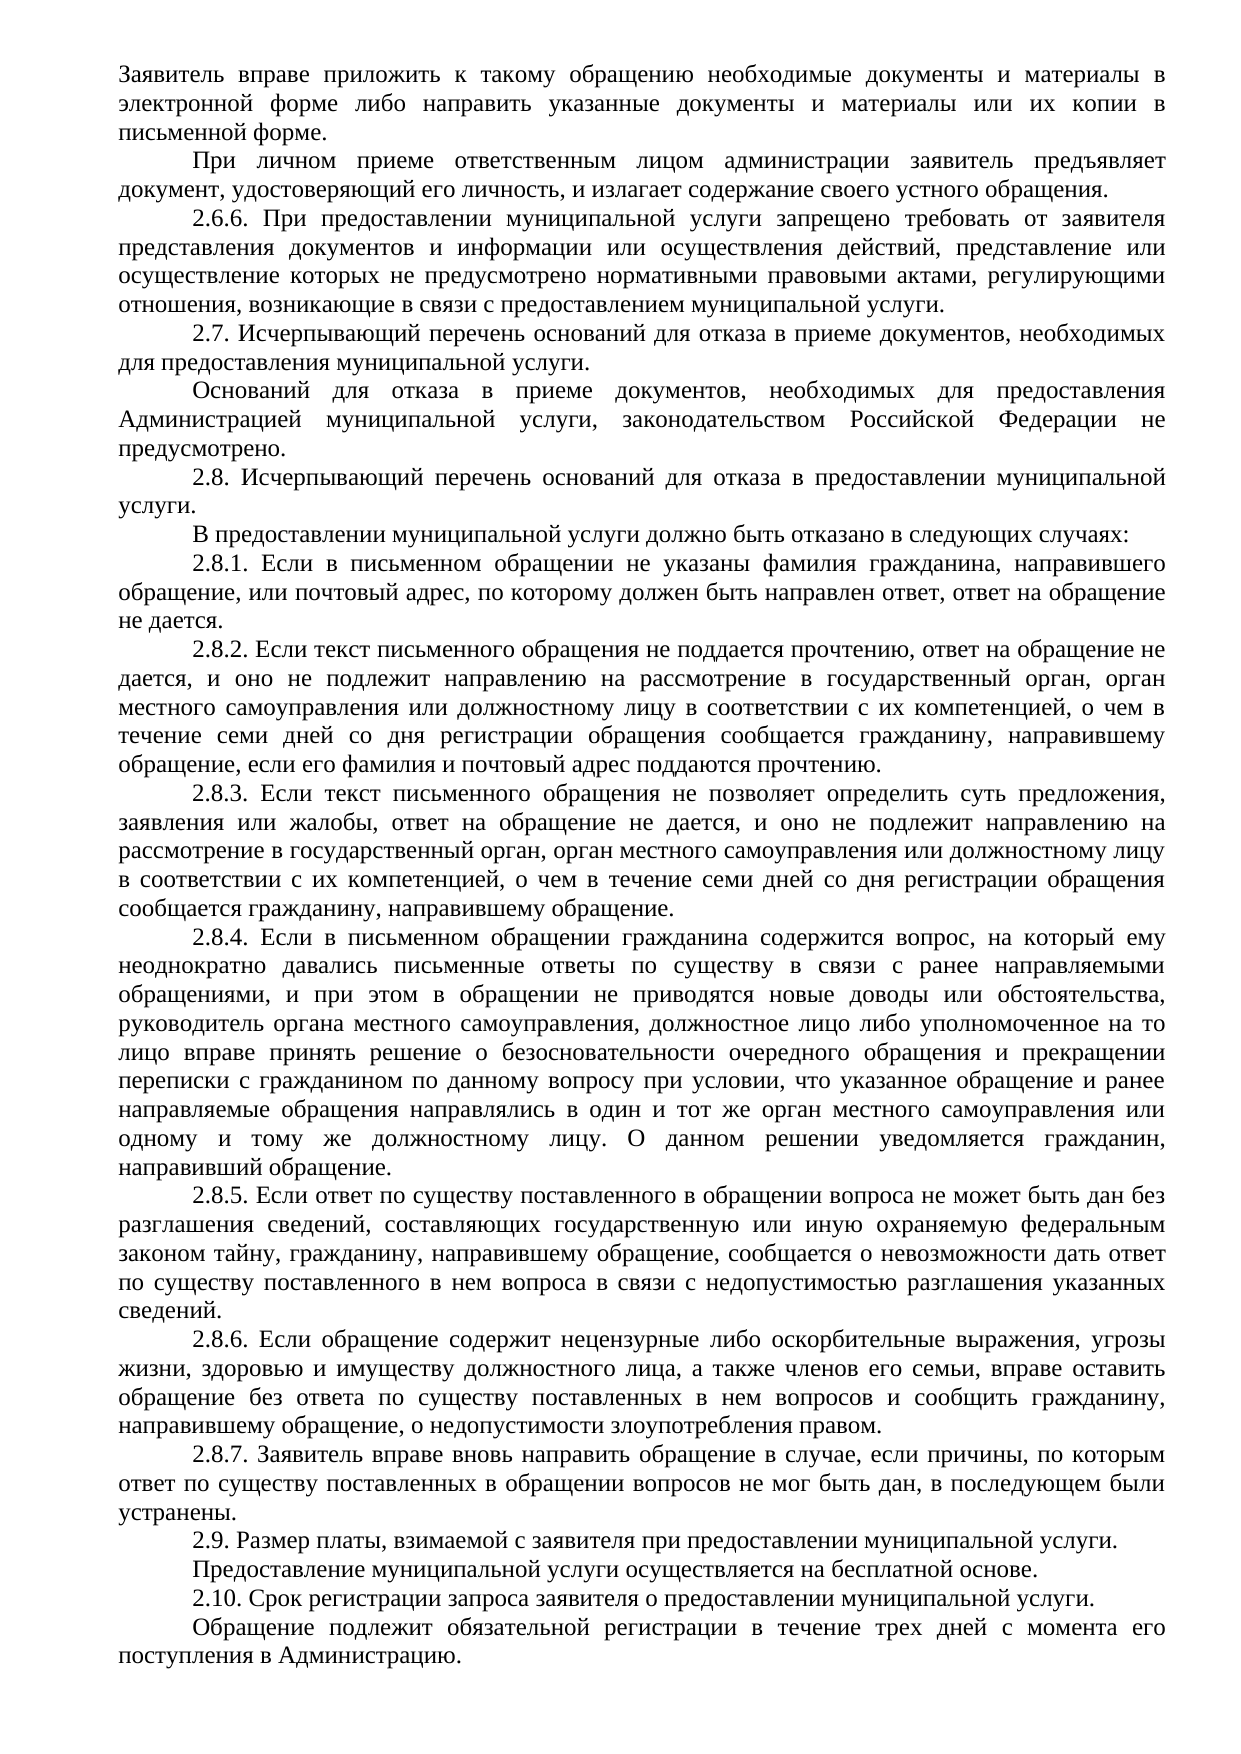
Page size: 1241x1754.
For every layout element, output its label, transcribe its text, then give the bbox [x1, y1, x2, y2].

text Оснований для отказа в приеме документов, необходимых для предоставления Администрацией муниципальной услуги, законодательством Российской Федерации не предусмотрено. [118, 375, 1167, 462]
text 2.8.4. Если в письменном обращении гражданина содержится вопрос, на который ему неоднократно давались письменные ответы по существу в связи с ранее направляемыми обращениями, и при этом в обращении не приводятся новые доводы или обстоятельства, руководитель органа местного самоуправления, должностное лицо либо уполномоченное на то лицо вправе принять решение о безосновательности очередного обращения и прекращении переписки с гражданином по данному вопросу при условии, что указанное обращение и ранее направляемые обращения направлялись в один и тот же орган местного самоуправления или одному и тому же должностному лицу. О данном решении уведомляется гражданин, направивший обращение. [118, 922, 1167, 1180]
text 2.6.6. При предоставлении муниципальной услуги запрещено требовать от заявителя представления документов и информации или осуществления действий, представление или осуществление которых не предусмотрено нормативными правовыми актами, регулирующими отношения, возникающие в связи с предоставлением муниципальной услуги. [118, 203, 1167, 318]
text 2.9. Размер платы, взимаемой с заявителя при предоставлении муниципальной услуги. [118, 1525, 1167, 1554]
text 2.8. Исчерпывающий перечень оснований для отказа в предоставлении муниципальной услуги. [118, 462, 1167, 519]
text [118, 59, 1167, 145]
text При личном приеме ответственным лицом администрации заявитель предъявляет документ, удостоверяющий его личность, и излагает содержание своего устного обращения. [118, 145, 1167, 203]
text 2.8.5. Если ответ по существу поставленного в обращении вопроса не может быть дан без разглашения сведений, составляющих государственную или иную охраняемую федеральным законом тайну, гражданину, направившему обращение, сообщается о невозможности дать ответ по существу поставленного в нем вопроса в связи с недопустимостью разглашения указанных сведений. [118, 1180, 1167, 1324]
text Обращение подлежит обязательной регистрации в течение трех дней с момента его поступления в Администрацию. [118, 1612, 1167, 1669]
text 2.8.3. Если текст письменного обращения не позволяет определить суть предложения, заявления или жалобы, ответ на обращение не дается, и оно не подлежит направлению на рассмотрение в государственный орган, орган местного самоуправления или должностному лицу в соответствии с их компетенцией, о чем в течение семи дней со дня регистрации обращения сообщается гражданину, направившему обращение. [118, 778, 1167, 922]
text 2.8.1. Если в письменном обращении не указаны фамилия гражданина, направившего обращение, или почтовый адрес, по которому должен быть направлен ответ, ответ на обращение не дается. [118, 548, 1167, 634]
text 2.8.2. Если текст письменного обращения не поддается прочтению, ответ на обращение не дается, и оно не подлежит направлению на рассмотрение в государственный орган, орган местного самоуправления или должностному лицу в соответствии с их компетенцией, о чем в течение семи дней со дня регистрации обращения сообщается гражданину, направившему обращение, если его фамилия и почтовый адрес поддаются прочтению. [118, 634, 1167, 778]
text 2.8.6. Если обращение содержит нецензурные либо оскорбительные выражения, угрозы жизни, здоровью и имуществу должностного лица, а также членов его семьи, вправе оставить обращение без ответа по существу поставленных в нем вопросов и сообщить гражданину, направившему обращение, о недопустимости злоупотребления правом. [118, 1324, 1167, 1439]
text В предоставлении муниципальной услуги должно быть отказано в следующих случаях: [118, 519, 1167, 548]
text Предоставление муниципальной услуги осуществляется на бесплатной основе. [118, 1554, 1167, 1583]
text 2.8.7. Заявитель вправе вновь направить обращение в случае, если причины, по которым ответ по существу поставленных в обращении вопросов не мог быть дан, в последующем были устранены. [118, 1439, 1167, 1525]
text 2.10. Срок регистрации запроса заявителя о предоставлении муниципальной услуги. [118, 1583, 1167, 1612]
text 2.7. Исчерпывающий перечень оснований для отказа в приеме документов, необходимых для предоставления муниципальной услуги. [118, 318, 1167, 375]
